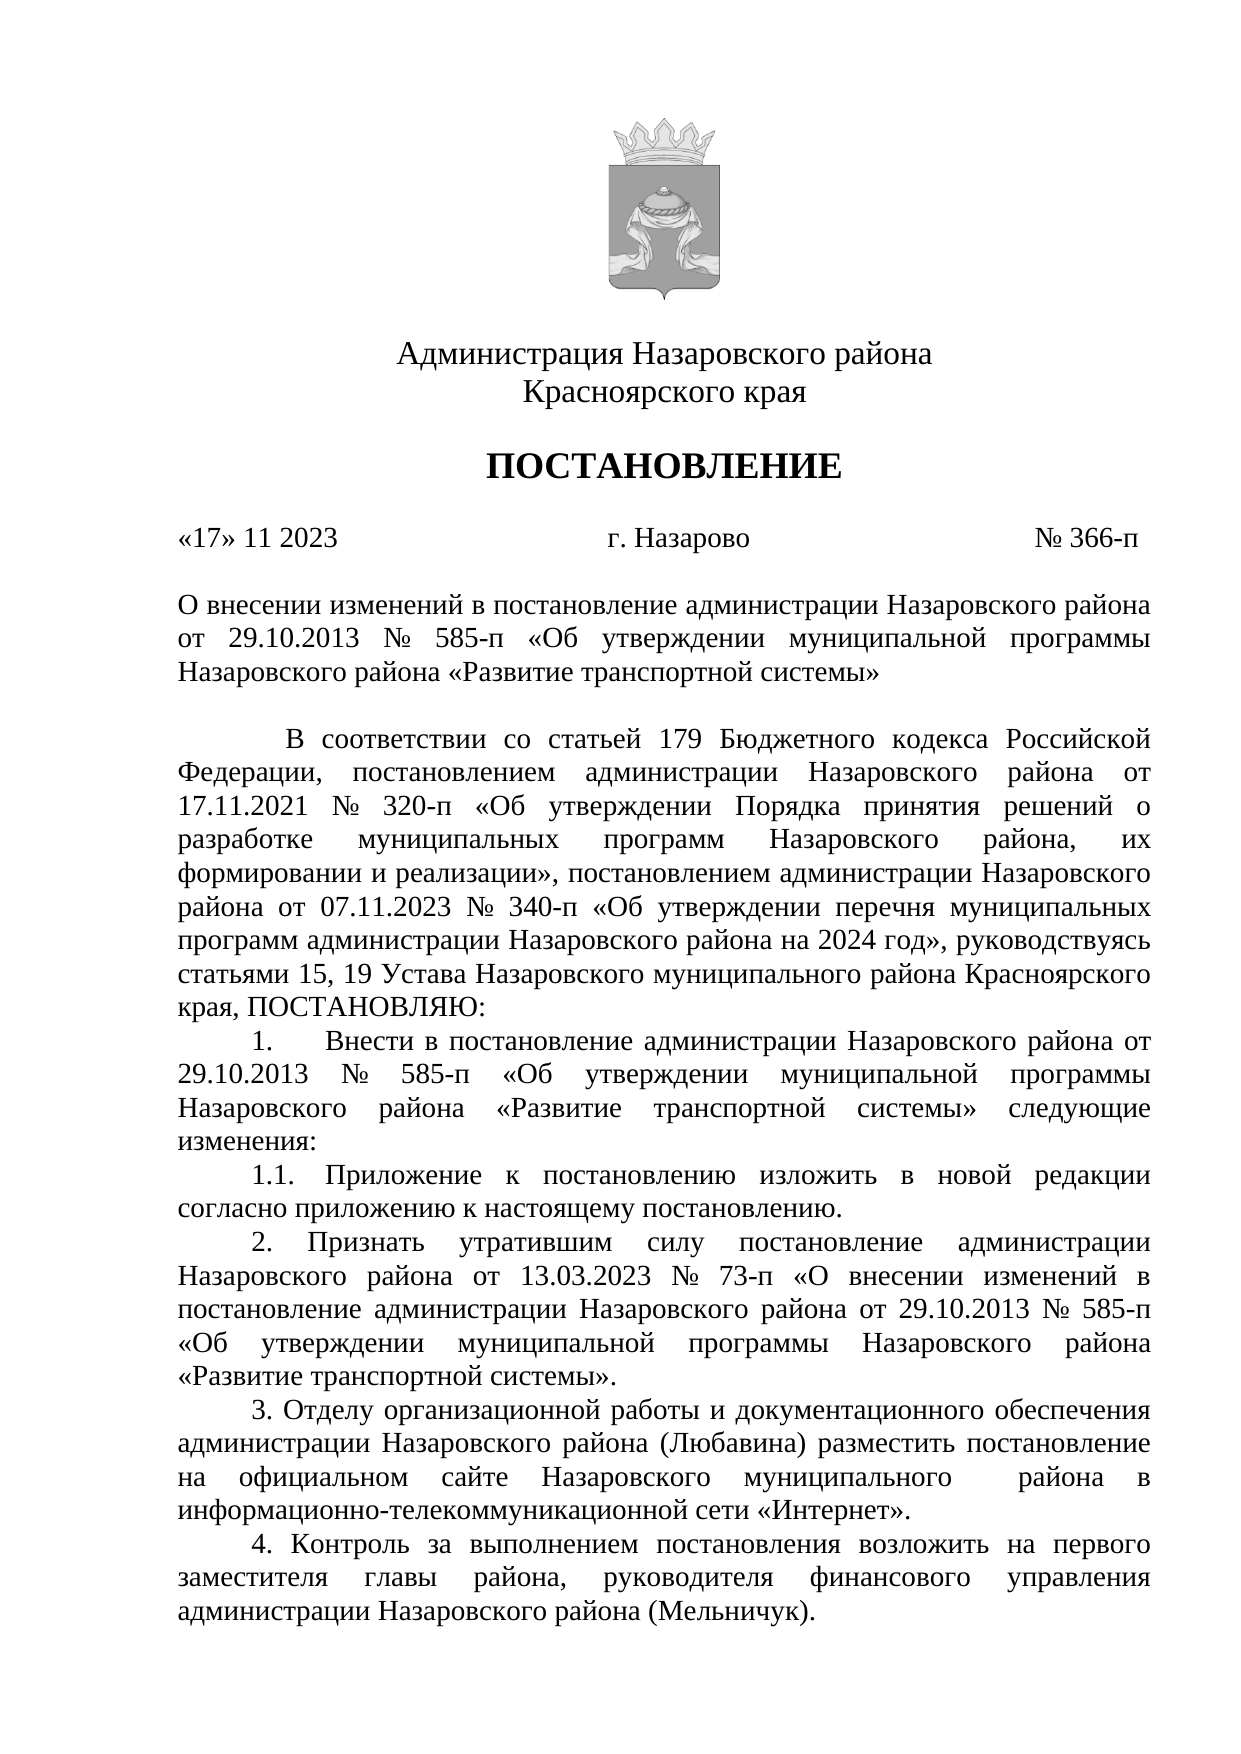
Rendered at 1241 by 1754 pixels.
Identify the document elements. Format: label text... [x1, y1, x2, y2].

list Внести в постановление администрации Назаровского района от 29.10.2013 № 585-п «Об утверждении муниципальной программы Назаровского района «Развитие транспортной системы» следующие изменения: [177, 1023, 1152, 1157]
picture [608, 118, 720, 300]
text «17» 11 2023 г. Назарово № 366-п [177, 520, 1152, 553]
text 2. Признать утратившим силу постановление администрации Назаровского района от 13.03.2023 № 73-п «О внесении изменений в постановление администрации Назаровского района от 29.10.2013 № 585-п «Об утверждении муниципальной программы Назаровского района «Развитие транспортной системы». [177, 1224, 1152, 1392]
list Приложение к постановлению изложить в новой редакции согласно приложению к настоящему постановлению. [177, 1157, 1152, 1224]
text 4. Контроль за выполнением постановления возложить на первого заместителя главы района, руководителя финансового управления администрации Назаровского района (Мельничук). [177, 1526, 1152, 1627]
text 3. Отделу организационной работы и документационного обеспечения администрации Назаровского района (Любавина) разместить постановление на официальном сайте Назаровского муниципального района в информационно-телекоммуникационной сети «Интернет». [177, 1392, 1152, 1526]
subtitle Администрация Назаровского района [177, 333, 1152, 371]
subtitle ПОСТАНОВЛЕНИЕ [177, 443, 1152, 486]
subtitle Красноярского края [177, 371, 1152, 409]
text В соответствии со статьей 179 Бюджетного кодекса Российской Федерации, постановлением администрации Назаровского района от 17.11.2021 № 320-п «Об утверждении Порядка принятия решений о разработке муниципальных программ Назаровского района, их формировании и реализации», постановлением администрации Назаровского района от 07.11.2023 № 340-п «Об утверждении перечня муниципальных программ администрации Назаровского района на 2024 год», руководствуясь статьями 15, 19 Устава Назаровского муниципального района Красноярского края, ПОСТАНОВЛЯЮ: [177, 721, 1152, 1023]
text О внесении изменений в постановление администрации Назаровского района от 29.10.2013 № 585-п «Об утверждении муниципальной программы Назаровского района «Развитие транспортной системы» [177, 587, 1152, 687]
